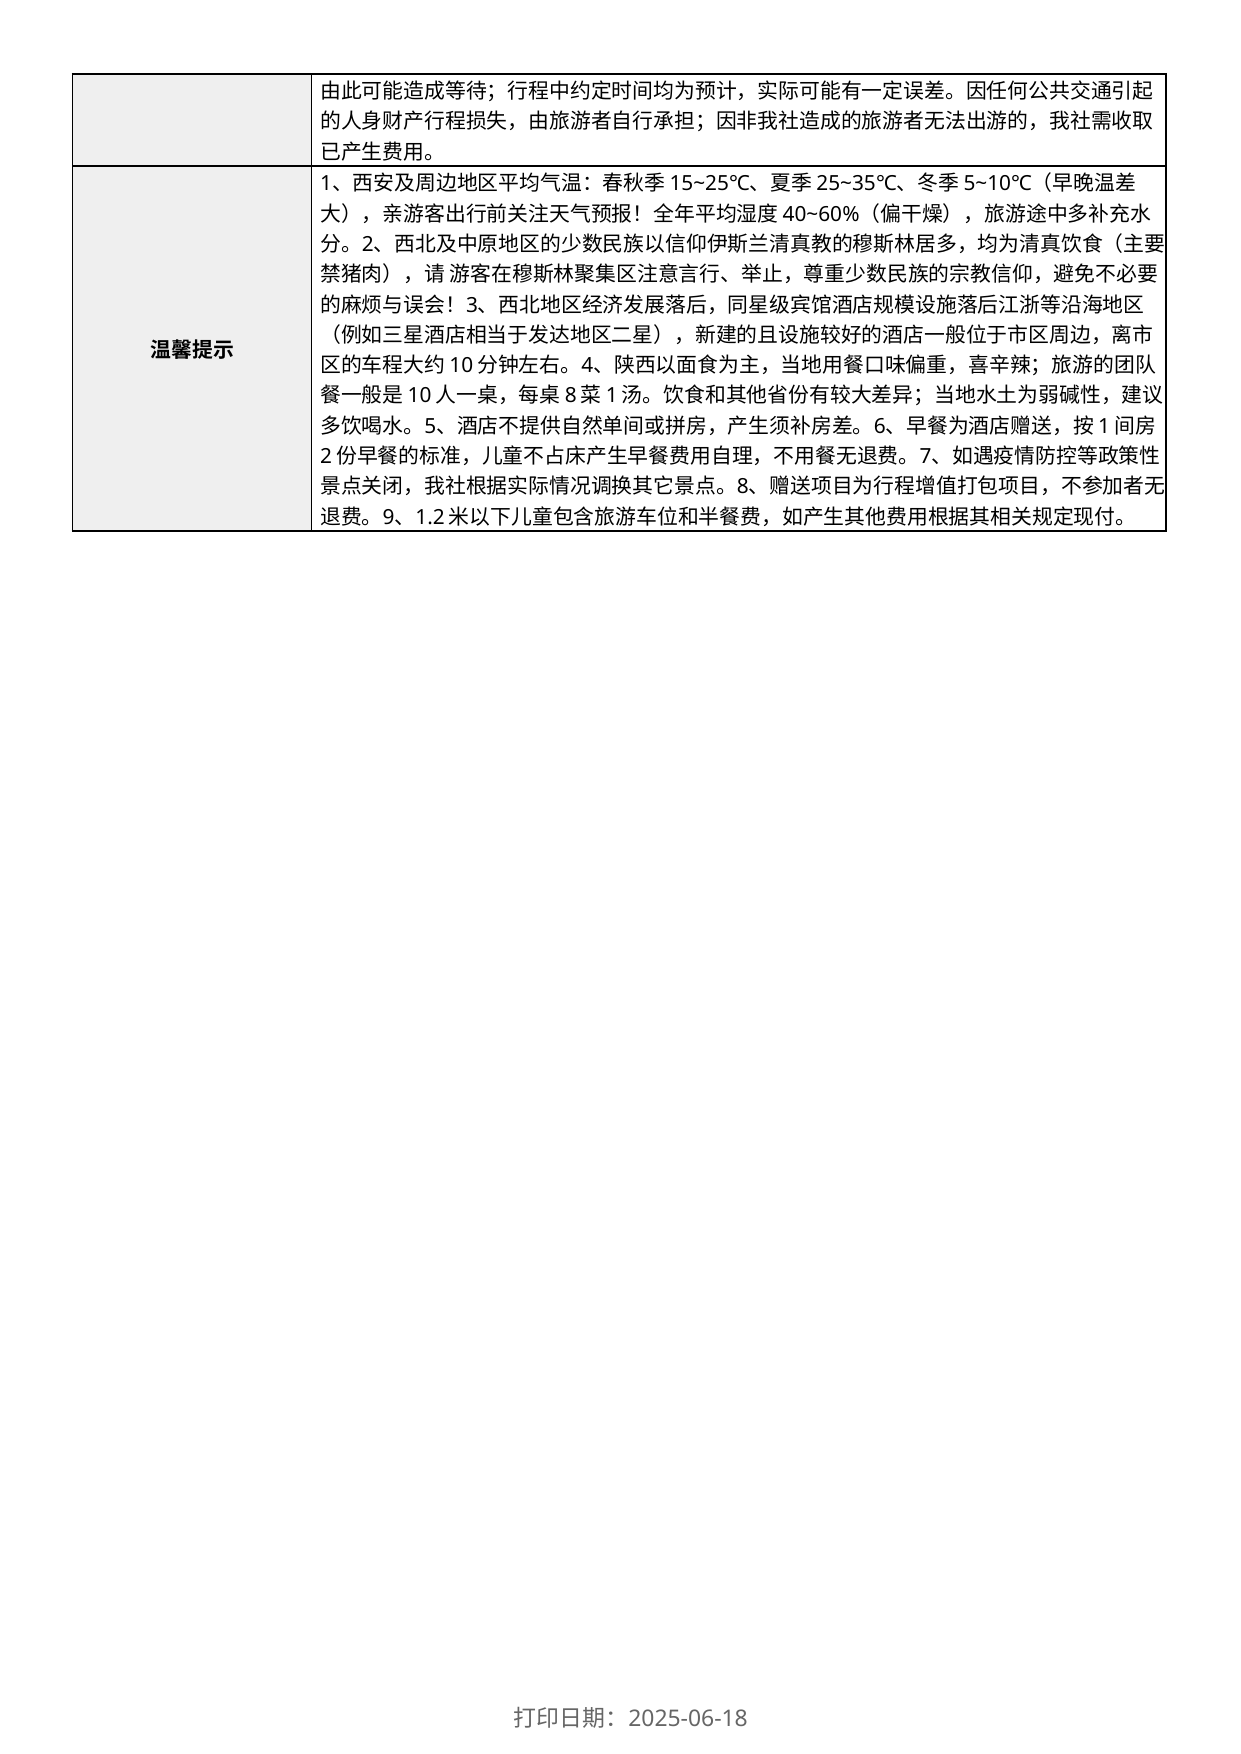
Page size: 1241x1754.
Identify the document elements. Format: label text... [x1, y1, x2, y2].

table_cell 1、西安及周边地区平均气温：春秋季15~25℃、夏季25~35℃、冬季5~10℃（早晚温差大），亲游客出行前关注天气预报！全年平均湿度40~60%（偏干燥），旅游途中多补充水分。 [312, 167, 1165, 530]
table_header ※免责声明※ [312, 75, 1165, 165]
table_cell 温馨提示 [73, 167, 311, 530]
table_header 预订须知 [73, 75, 311, 165]
